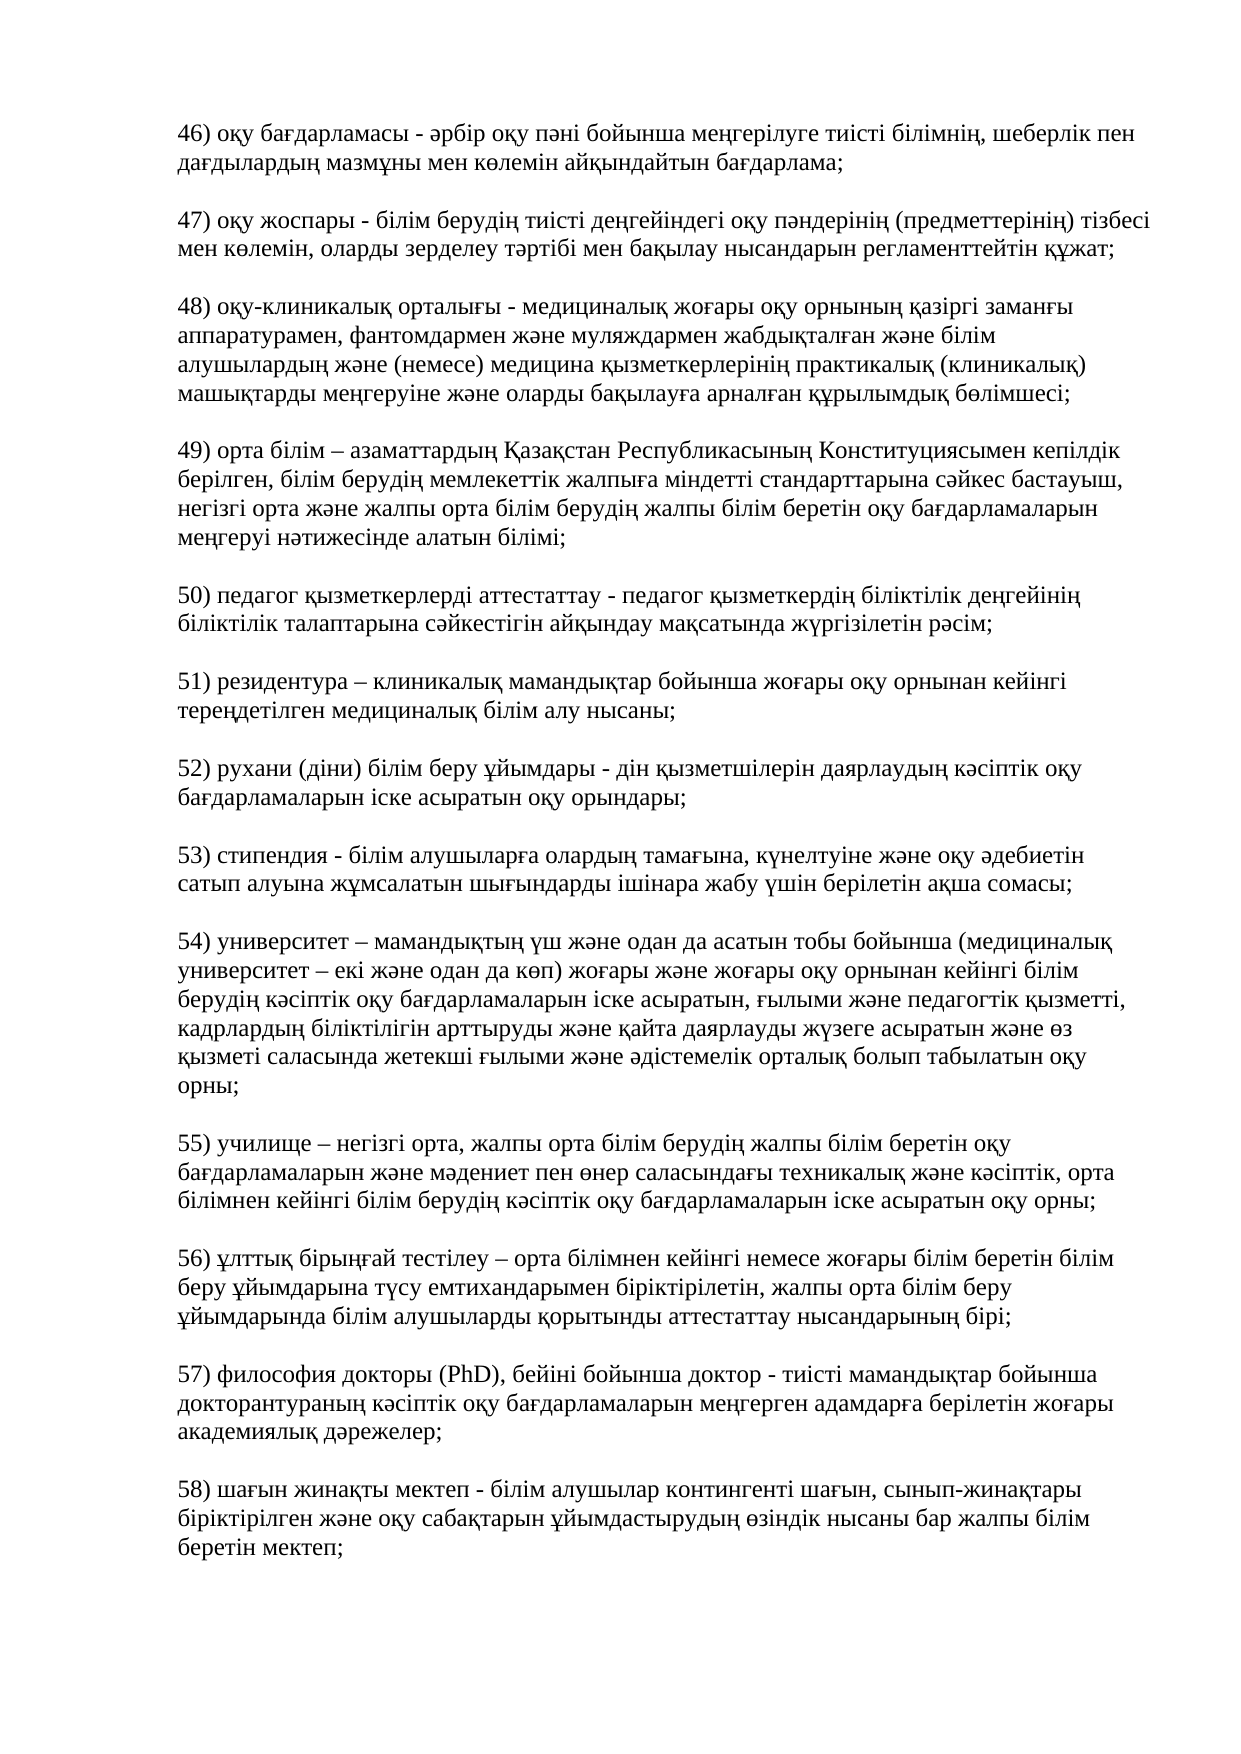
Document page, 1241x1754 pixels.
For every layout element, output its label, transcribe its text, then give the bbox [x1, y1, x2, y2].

text 50) педагог қызметкерлерді аттестаттау - педагог қызметкердің біліктілік деңгейінің біліктілік талаптарына сәйкестігін айқындау мақсатында жүргізілетін рәсім; [177, 580, 1152, 637]
text 58) шағын жинақты мектеп - білім алушылар контингенті шағын, сынып-жинақтары біріктірілген және оқу сабақтарын ұйымдастырудың өзіндік нысаны бар жалпы білім беретін мектеп; [177, 1474, 1152, 1561]
text 49) орта білім – азаматтардың Қазақстан Республикасының Конституциясымен кепілдік берілген, білім берудің мемлекеттік жалпыға міндетті стандарттарына сәйкес бастауыш, негізгі орта және жалпы орта білім берудің жалпы білім беретін оқу бағдарламаларын меңгеруі нәтижесінде алатын білімі; [177, 436, 1152, 551]
text 54) университет – мамандықтың үш және одан да асатын тобы бойынша (медициналық университет – екі және одан да көп) жоғары және жоғары оқу орнынан кейінгі білім берудің кәсіптік оқу бағдарламаларын іске асыратын, ғылыми және педагогтік қызметті, кадрлардың біліктілігін арттыруды және қайта даярлауды жүзеге асыратын және өз қызметі саласында жетекші ғылыми және әдістемелік орталық болып табылатын оқу орны; [177, 926, 1152, 1099]
text 46) оқу бағдарламасы - әрбір оқу пәні бойынша меңгерілуге тиісті білімнің, шеберлік пен дағдылардың мазмұны мен көлемін айқындайтын бағдарлама; [177, 118, 1152, 176]
text 55) училище – негізгі орта, жалпы орта білім берудің жалпы білім беретін оқу бағдарламаларын және мәдениет пен өнер саласындағы техникалық және кәсіптік, орта білімнен кейінгі білім берудің кәсіптік оқу бағдарламаларын іске асыратын оқу орны; [177, 1128, 1152, 1214]
text 52) рухани (діни) білім беру ұйымдары - дін қызметшілерін даярлаудың кәсіптік оқу бағдарламаларын іске асыратын оқу орындары; [177, 753, 1152, 811]
text 56) ұлттық бірыңғай тестілеу – орта білімнен кейінгі немесе жоғары білім беретін білім беру ұйымдарына түсу емтихандарымен біріктірілетін, жалпы орта білім беру ұйымдарында білім алушыларды қорытынды аттестаттау нысандарының бірі; [177, 1243, 1152, 1330]
text 48) оқу-клиникалық орталығы - медициналық жоғары оқу орнының қазіргі заманғы аппаратурамен, фантомдармен және муляждармен жабдықталған және білім алушылардың және (немесе) медицина қызметкерлерінің практикалық (клиникалық) машықтарды меңгеруіне және оларды бақылауға арналған құрылымдық бөлімшесі; [177, 291, 1152, 406]
text 53) стипендия - білім алушыларға олардың тамағына, күнелтуіне және оқу әдебиетін сатып алуына жұмсалатын шығындарды ішінара жабу үшін берілетін ақша сомасы; [177, 840, 1152, 897]
text 51) резидентура – клиникалық мамандықтар бойынша жоғары оқу орнынан кейінгі тереңдетілген медициналық білім алу нысаны; [177, 666, 1152, 724]
text 47) оқу жоспары - білім берудің тиісті деңгейіндегі оқу пәндерінің (предметтерінің) тізбесі мен көлемін, оларды зерделеу тәртібі мен бақылау нысандарын регламенттейтін құжат; [177, 205, 1152, 262]
text 57) философия докторы (PhD), бейіні бойынша доктор - тиісті мамандықтар бойынша докторантураның кәсіптік оқу бағдарламаларын меңгерген адамдарға берілетін жоғары академиялық дәрежелер; [177, 1359, 1152, 1445]
